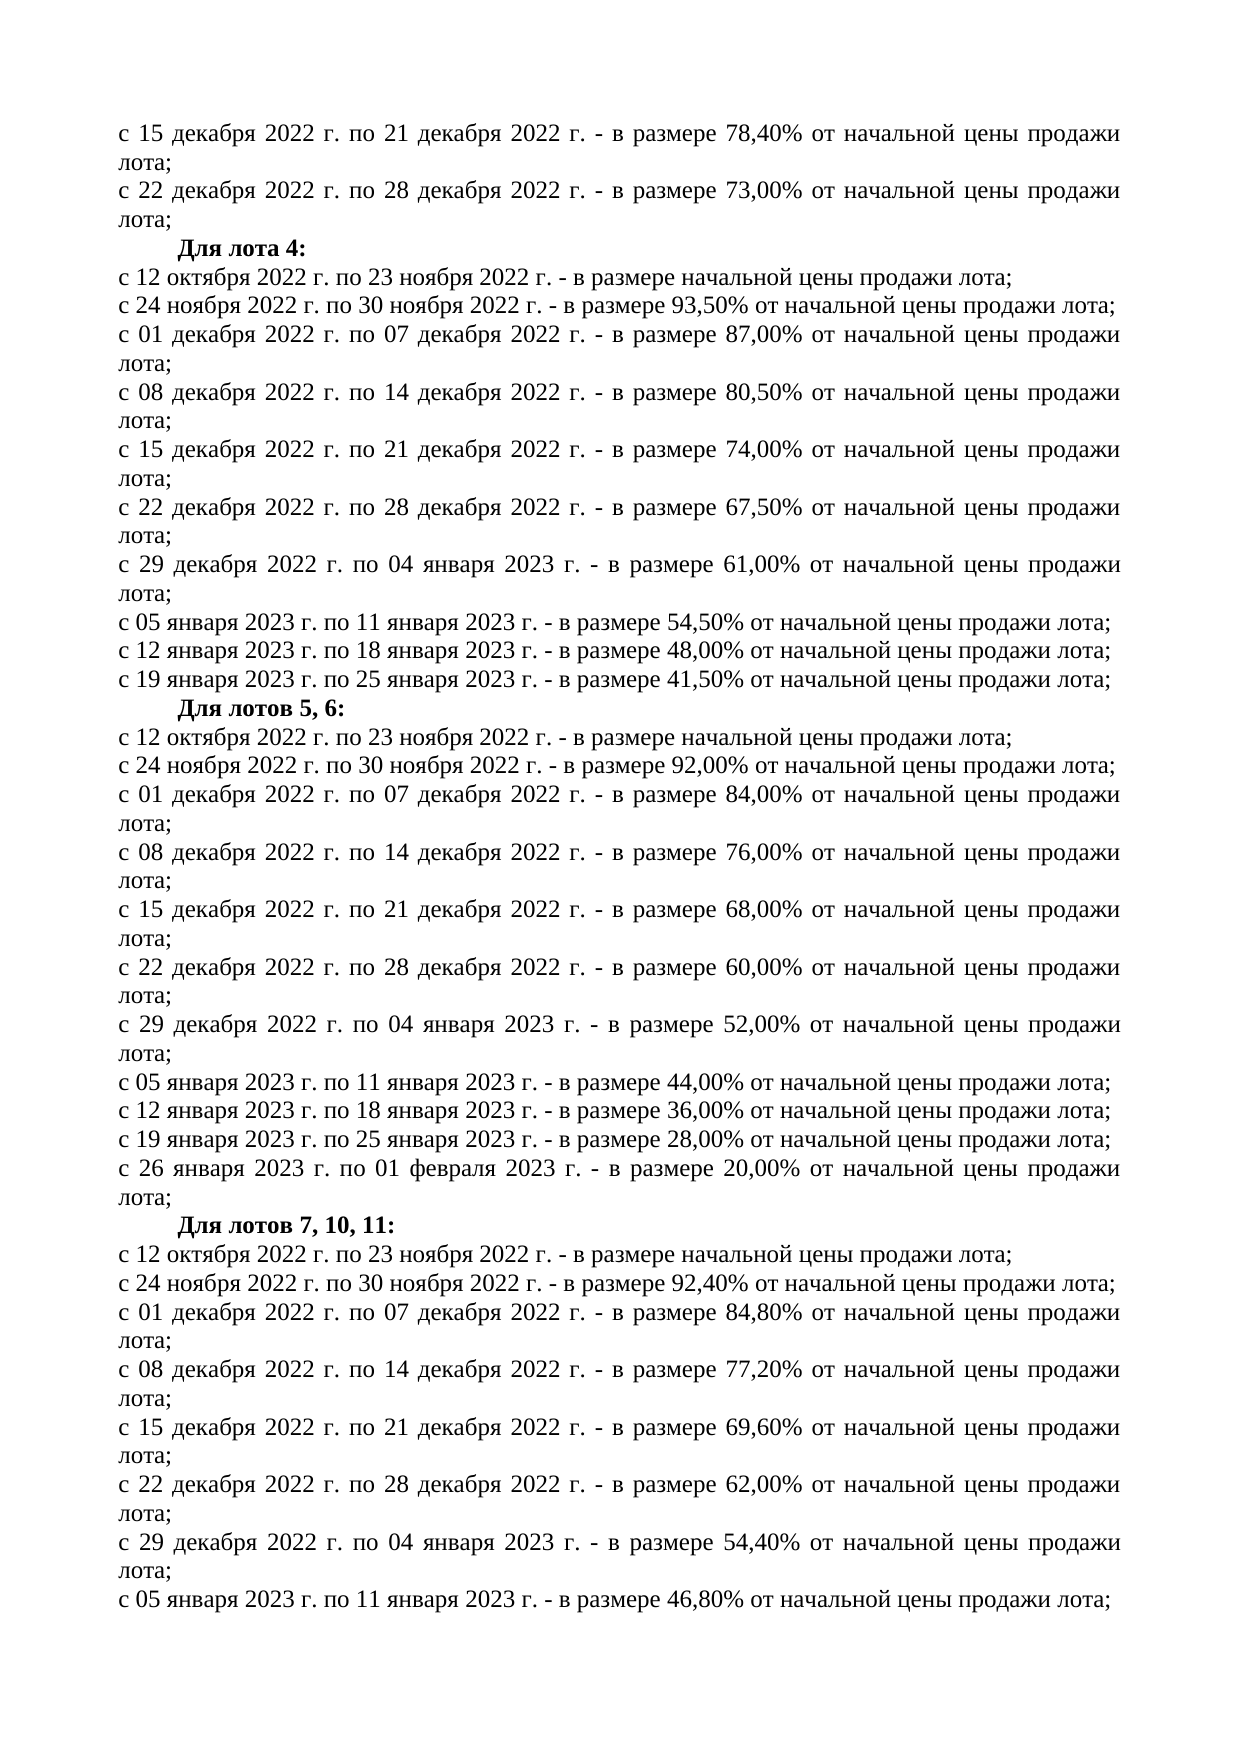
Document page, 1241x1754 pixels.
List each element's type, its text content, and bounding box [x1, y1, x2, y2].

text с 29 декабря 2022 г. по 04 января 2023 г. - в размере 54,40% от начальной цены продажи лота; [118, 1527, 1122, 1584]
text с 12 октября 2022 г. по 23 ноября 2022 г. - в размере начальной цены продажи лота; [118, 722, 1122, 751]
text с 29 декабря 2022 г. по 04 января 2023 г. - в размере 61,00% от начальной цены продажи лота; [118, 549, 1122, 607]
text с 24 ноября 2022 г. по 30 ноября 2022 г. - в размере 92,40% от начальной цены продажи лота; [118, 1268, 1122, 1297]
text с 08 декабря 2022 г. по 14 декабря 2022 г. - в размере 76,00% от начальной цены продажи лота; [118, 837, 1122, 894]
text с 26 января 2023 г. по 01 февраля 2023 г. - в размере 20,00% от начальной цены продажи лота; [118, 1153, 1122, 1211]
text с 19 января 2023 г. по 25 января 2023 г. - в размере 41,50% от начальной цены продажи лота; [118, 664, 1122, 693]
text с 12 января 2023 г. по 18 января 2023 г. - в размере 48,00% от начальной цены продажи лота; [118, 636, 1122, 664]
text с 15 декабря 2022 г. по 21 декабря 2022 г. - в размере 74,00% от начальной цены продажи лота; [118, 434, 1122, 492]
text с 15 декабря 2022 г. по 21 декабря 2022 г. - в размере 68,00% от начальной цены продажи лота; [118, 894, 1122, 952]
text с 01 декабря 2022 г. по 07 декабря 2022 г. - в размере 84,00% от начальной цены продажи лота; [118, 779, 1122, 837]
text с 22 декабря 2022 г. по 28 декабря 2022 г. - в размере 73,00% от начальной цены продажи лота; [118, 176, 1122, 233]
text с 05 января 2023 г. по 11 января 2023 г. - в размере 44,00% от начальной цены продажи лота; [118, 1067, 1122, 1096]
text с 08 декабря 2022 г. по 14 декабря 2022 г. - в размере 77,20% от начальной цены продажи лота; [118, 1354, 1122, 1412]
text с 19 января 2023 г. по 25 января 2023 г. - в размере 28,00% от начальной цены продажи лота; [118, 1124, 1122, 1153]
text Для лотов 5, 6: [118, 693, 1122, 722]
text с 29 декабря 2022 г. по 04 января 2023 г. - в размере 52,00% от начальной цены продажи лота; [118, 1009, 1122, 1067]
text с 01 декабря 2022 г. по 07 декабря 2022 г. - в размере 87,00% от начальной цены продажи лота; [118, 319, 1122, 377]
text с 24 ноября 2022 г. по 30 ноября 2022 г. - в размере 92,00% от начальной цены продажи лота; [118, 751, 1122, 779]
text с 15 декабря 2022 г. по 21 декабря 2022 г. - в размере 78,40% от начальной цены продажи лота; [118, 118, 1122, 176]
text с 01 декабря 2022 г. по 07 декабря 2022 г. - в размере 84,80% от начальной цены продажи лота; [118, 1297, 1122, 1354]
text Для лота 4: [118, 233, 1122, 262]
text Для лотов 7, 10, 11: [118, 1211, 1122, 1239]
text с 12 октября 2022 г. по 23 ноября 2022 г. - в размере начальной цены продажи лота; [118, 262, 1122, 291]
text с 12 октября 2022 г. по 23 ноября 2022 г. - в размере начальной цены продажи лота; [118, 1239, 1122, 1268]
text с 24 ноября 2022 г. по 30 ноября 2022 г. - в размере 93,50% от начальной цены продажи лота; [118, 291, 1122, 319]
text с 08 декабря 2022 г. по 14 декабря 2022 г. - в размере 80,50% от начальной цены продажи лота; [118, 377, 1122, 434]
text с 22 декабря 2022 г. по 28 декабря 2022 г. - в размере 60,00% от начальной цены продажи лота; [118, 952, 1122, 1009]
text с 05 января 2023 г. по 11 января 2023 г. - в размере 54,50% от начальной цены продажи лота; [118, 607, 1122, 636]
text с 22 декабря 2022 г. по 28 декабря 2022 г. - в размере 62,00% от начальной цены продажи лота; [118, 1469, 1122, 1527]
text с 22 декабря 2022 г. по 28 декабря 2022 г. - в размере 67,50% от начальной цены продажи лота; [118, 492, 1122, 549]
text с 05 января 2023 г. по 11 января 2023 г. - в размере 46,80% от начальной цены продажи лота; [118, 1584, 1122, 1613]
text с 15 декабря 2022 г. по 21 декабря 2022 г. - в размере 69,60% от начальной цены продажи лота; [118, 1412, 1122, 1469]
text с 12 января 2023 г. по 18 января 2023 г. - в размере 36,00% от начальной цены продажи лота; [118, 1096, 1122, 1124]
